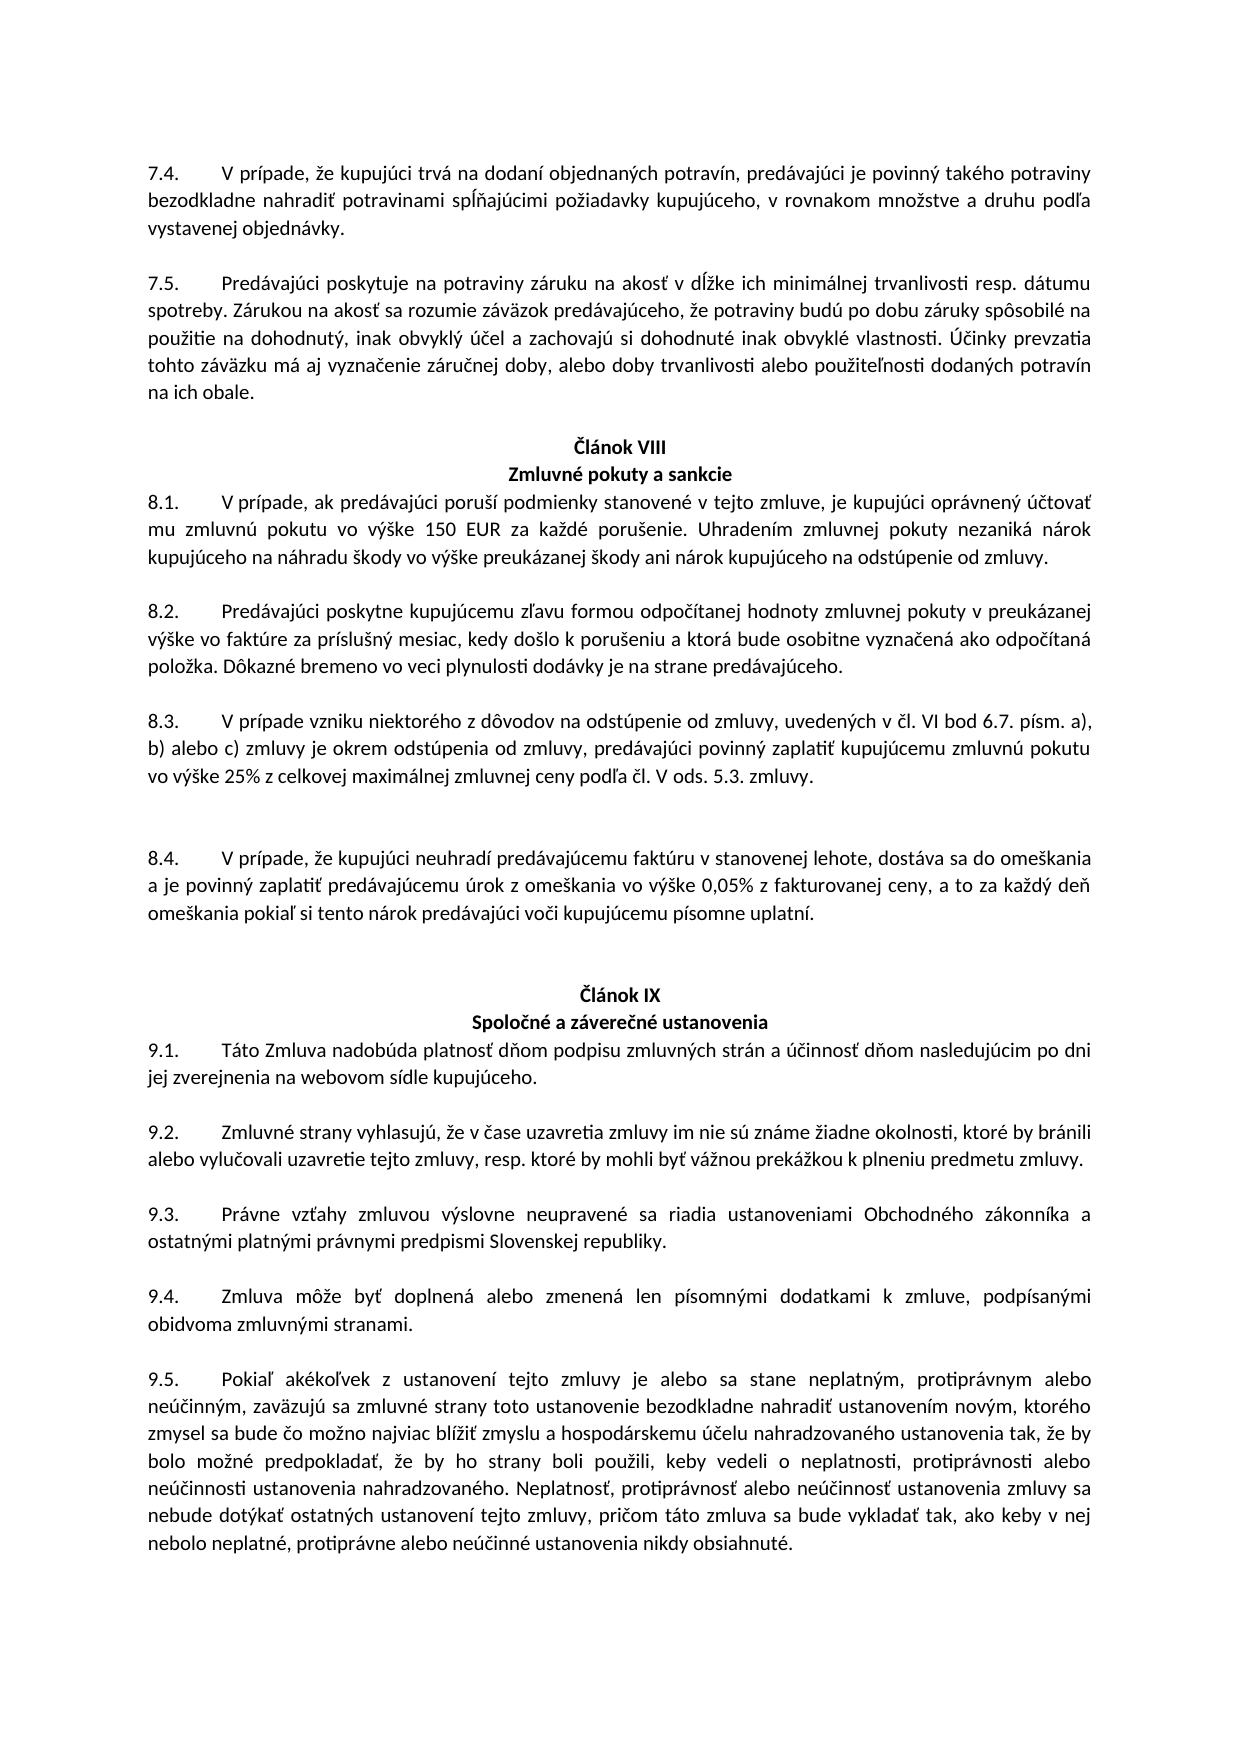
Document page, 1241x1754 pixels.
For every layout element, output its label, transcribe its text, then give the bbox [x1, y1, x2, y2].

list Zmluva môže byť doplnená alebo zmenená len písomnými dodatkami k zmluve, podpísanými obidvoma zmluvnými stranami. [148, 1283, 1093, 1336]
list Zmluvné strany vyhlasujú, že v čase uzavretia zmluvy im nie sú známe žiadne okolnosti, ktoré by bránili alebo vylučovali uzavretie tejto zmluvy, resp. ktoré by mohli byť vážnou prekážkou k plneniu predmetu zmluvy. [148, 1119, 1093, 1172]
list V prípade, ak predávajúci poruší podmienky stanovené v tejto zmluve, je kupujúci oprávnený účtovať mu zmluvnú pokutu vo výške 150 EUR za každé porušenie. Uhradením zmluvnej pokuty nezaniká nárok kupujúceho na náhradu škody vo výške preukázanej škody ani nárok kupujúceho na odstúpenie od zmluvy. [148, 489, 1093, 569]
list V prípade, že kupujúci neuhradí predávajúcemu faktúru v stanovenej lehote, dostáva sa do omeškania a je povinný zaplatiť predávajúcemu úrok z omeškania vo výške 0,05% z fakturovanej ceny, a to za každý deň omeškania pokiaľ si tento nárok predávajúci voči kupujúcemu písomne uplatní. [148, 845, 1093, 925]
list Predávajúci poskytuje na potraviny záruku na akosť v dĺžke ich minimálnej trvanlivosti resp. dátumu spotreby. Zárukou na akosť sa rozumie záväzok predávajúceho, že potraviny budú po dobu záruky spôsobilé na použitie na dohodnutý, inak obvyklý účel a zachovajú si dohodnuté inak obvyklé vlastnosti. Účinky prevzatia tohto záväzku má aj vyznačenie záručnej doby, alebo doby trvanlivosti alebo použiteľnosti dodaných potravín na ich obale. [148, 270, 1093, 405]
list Článok IX [148, 982, 1093, 1008]
list Právne vzťahy zmluvou výslovne neupravené sa riadia ustanoveniami Obchodného zákonníka a ostatnými platnými právnymi predpismi Slovenskej republiky. [148, 1201, 1093, 1254]
list Predávajúci poskytne kupujúcemu zľavu formou odpočítanej hodnoty zmluvnej pokuty v preukázanej výške vo faktúre za príslušný mesiac, kedy došlo k porušeniu a ktorá bude osobitne vyznačená ako odpočítaná položka. Dôkazné bremeno vo veci plynulosti dodávky je na strane predávajúceho. [148, 599, 1093, 679]
list Zmluvné pokuty a sankcie [148, 462, 1093, 487]
list Pokiaľ akékoľvek z ustanovení tejto zmluvy je alebo sa stane neplatným, protiprávnym alebo neúčinným, zaväzujú sa zmluvné strany toto ustanovenie bezodkladne nahradiť ustanovením novým, ktorého zmysel sa bude čo možno najviac blížiť zmyslu a hospodárskemu účelu nahradzovaného ustanovenia tak, že by bolo možné predpokladať, že by ho strany boli použili, keby vedeli o neplatnosti, protiprávnosti alebo neúčinnosti ustanovenia nahradzovaného. Neplatnosť, protiprávnosť alebo neúčinnosť ustanovenia zmluvy sa nebude dotýkať ostatných ustanovení tejto zmluvy, pričom táto zmluva sa bude vykladať tak, ako keby v nej nebolo neplatné, protiprávne alebo neúčinné ustanovenia nikdy obsiahnuté. [148, 1366, 1093, 1556]
list Táto Zmluva nadobúda platnosť dňom podpisu zmluvných strán a účinnosť dňom nasledujúcim po dni jej zverejnenia na webovom sídle kupujúceho. [148, 1037, 1093, 1090]
list V prípade vzniku niektorého z dôvodov na odstúpenie od zmluvy, uvedených v čl. VI bod 6.7. písm. a), b) alebo c) zmluvy je okrem odstúpenia od zmluvy, predávajúci povinný zaplatiť kupujúcemu zmluvnú pokutu vo výške 25% z celkovej maximálnej zmluvnej ceny podľa čl. V ods. 5.3. zmluvy. [148, 708, 1093, 788]
list V prípade, že kupujúci trvá na dodaní objednaných potravín, predávajúci je povinný takého potraviny bezodkladne nahradiť potravinami spĺňajúcimi požiadavky kupujúceho, v rovnakom množstve a druhu podľa vystavenej objednávky. [148, 160, 1093, 241]
list Článok VIII [148, 434, 1093, 460]
list Spoločné a záverečné ustanovenia [148, 1009, 1093, 1035]
